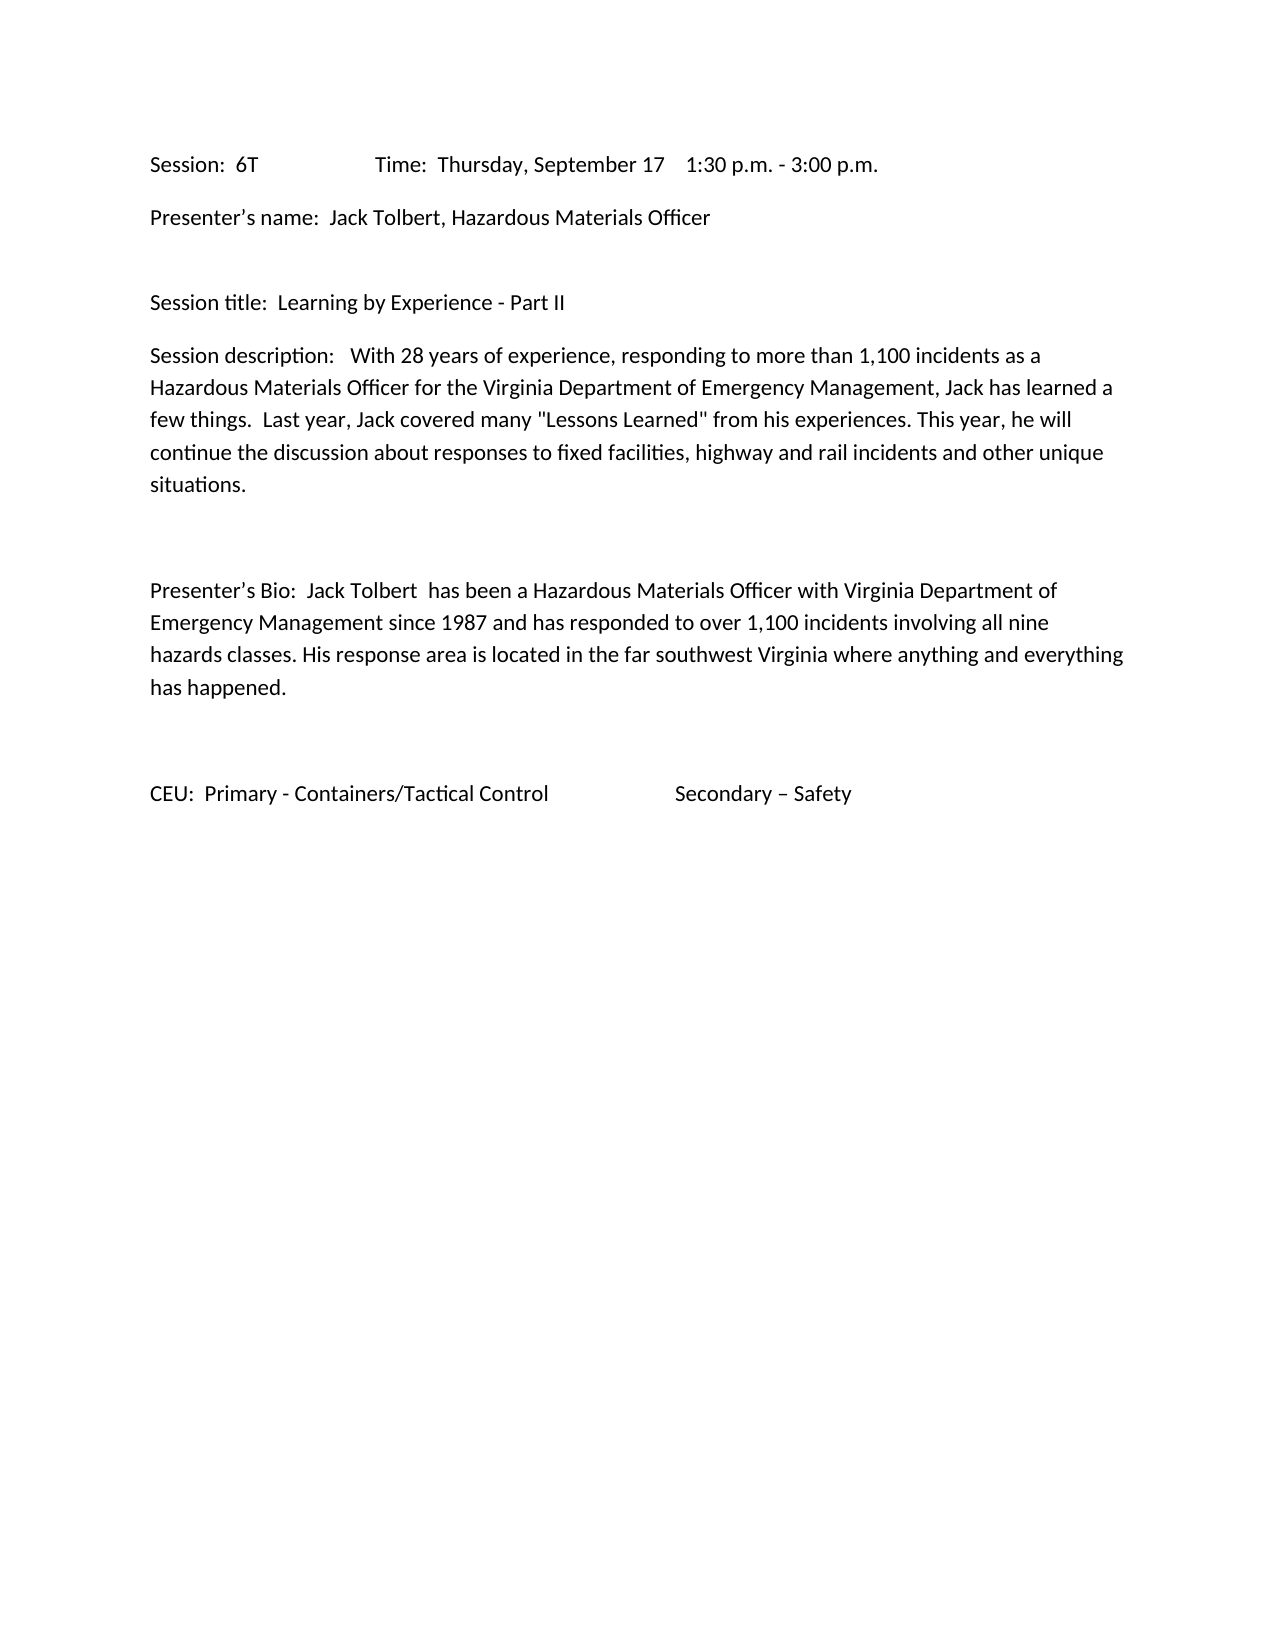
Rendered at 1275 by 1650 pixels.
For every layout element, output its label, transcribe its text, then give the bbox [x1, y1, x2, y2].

text Presenter’s Bio: Jack Tolbert has been a Hazardous Materials Officer with Virginia Department of Emergency Management since 1987 and has responded to over 1,100 incidents involving all nine hazards classes. His response area is located in the far southwest Virginia where anything and everything has happened. [150, 576, 1125, 701]
text Session description: With 28 years of experience, responding to more than 1,100 incidents as a Hazardous Materials Officer for the Virginia Department of Emergency Management, Jack has learned a few things. Last year, Jack covered many "Lessons Learned" from his experiences. This year, he will continue the discussion about responses to fixed facilities, highway and rail incidents and other unique situations. [150, 341, 1125, 498]
text Presenter’s name: Jack Tolbert, Hazardous Materials Officer [150, 203, 1125, 231]
text CEU: Primary - Containers/Tactical Control Secondary – Safety [150, 779, 1125, 807]
text Session: 6T Time: Thursday, September 17 1:30 p.m. - 3:00 p.m. [150, 150, 1125, 178]
text Session title: Learning by Experience - Part II [150, 288, 1125, 316]
